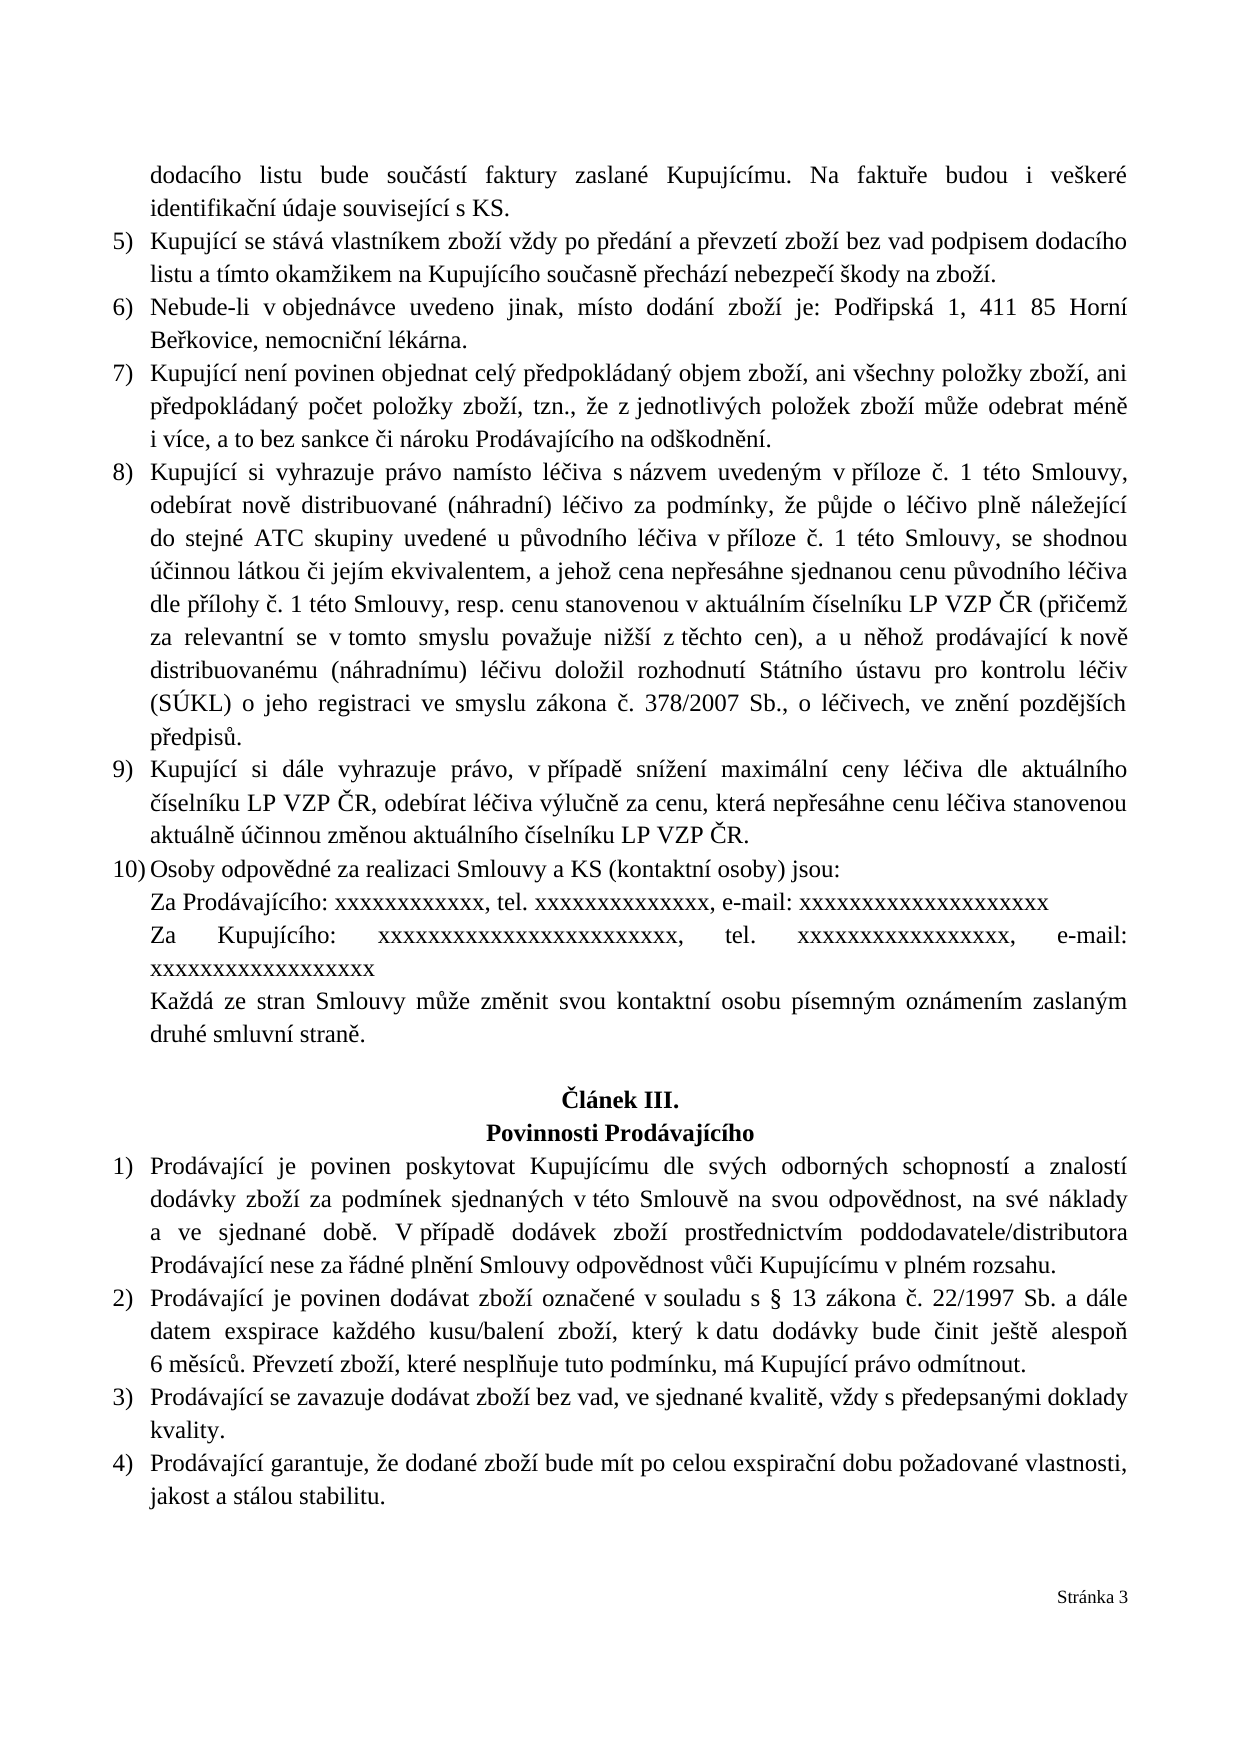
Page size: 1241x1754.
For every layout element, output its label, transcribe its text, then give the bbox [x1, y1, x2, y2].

text Za Prodávajícího: xxxxxxxxxxxx, tel. xxxxxxxxxxxxxx, e-mail: xxxxxxxxxxxxxxxxxxxx [150, 887, 1128, 915]
list Prodávající garantuje, že dodané zboží bude mít po celou exspirační dobu požadované vlastnosti, jakost a stálou stabilitu. [112, 1448, 1128, 1510]
list Kupující si dále vyhrazuje právo, v případě snížení maximální ceny léčiva dle aktuálního číselníku LP VZP ČR, odebírat léčiva výlučně za cenu, která nepřesáhne cenu léčiva stanovenou aktuálně účinnou změnou aktuálního číselníku LP VZP ČR. [112, 754, 1128, 849]
list Prodávající je povinen dodávat zboží označené v souladu s § 13 zákona č. 22/1997 Sb. a dále datem exspirace každého kusu/balení zboží, který k datu dodávky bude činit ještě alespoň 6 měsíců. Převzetí zboží, které nesplňuje tuto podmínku, má Kupující právo odmítnout. [112, 1283, 1128, 1378]
list Prodávající je povinen poskytovat Kupujícímu dle svých odborných schopností a znalostí dodávky zboží za podmínek sjednaných v této Smlouvě na svou odpovědnost, na své náklady a ve sjednané době. V případě dodávek zboží prostřednictvím poddodavatele/distributora Prodávající nese za řádné plnění Smlouvy odpovědnost vůči Kupujícímu v plném rozsahu. [112, 1151, 1128, 1279]
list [112, 160, 1128, 222]
list Kupující si vyhrazuje právo namísto léčiva s názvem uvedeným v příloze č. 1 této Smlouvy, odebírat nově distribuované (náhradní) léčivo za podmínky, že půjde o léčivo plně náležející do stejné ATC skupiny uvedené u původního léčiva v příloze č. 1 této Smlouvy, se shodnou účinnou látkou či jejím ekvivalentem, a jehož cena nepřesáhne sjednanou cenu původního léčiva dle přílohy č. 1 této Smlouvy, resp. cenu stanovenou v aktuálním číselníku LP VZP ČR (přičemž za relevantní se v tomto smyslu považuje nižší z těchto cen), a u něhož prodávající k nově distribuovanému (náhradnímu) léčivu doložil rozhodnutí Státního ústavu pro kontrolu léčiv (SÚKL) o jeho registraci ve smyslu zákona č. 378/2007 Sb., o léčivech, ve znění pozdějších předpisů. [112, 457, 1128, 750]
list Kupující se stává vlastníkem zboží vždy po předání a převzetí zboží bez vad podpisem dodacího listu a tímto okamžikem na Kupujícího současně přechází nebezpečí škody na zboží. [112, 226, 1128, 288]
text Povinnosti Prodávajícího [112, 1118, 1128, 1147]
list Kupující není povinen objednat celý předpokládaný objem zboží, ani všechny položky zboží, ani předpokládaný počet položky zboží, tzn., že z jednotlivých položek zboží může odebrat méně i více, a to bez sankce či nároku Prodávajícího na odškodnění. [112, 358, 1128, 453]
text Za Kupujícího: xxxxxxxxxxxxxxxxxxxxxxxx, tel. xxxxxxxxxxxxxxxxx, e-mail: xxxxxxxxxxxxxxxxxx [150, 920, 1128, 981]
list Osoby odpovědné za realizaci Smlouvy a KS (kontaktní osoby) jsou: [112, 854, 1128, 882]
list Prodávající se zavazuje dodávat zboží bez vad, ve sjednané kvalitě, vždy s předepsanými doklady kvality. [112, 1382, 1128, 1444]
list Nebude-li v objednávce uvedeno jinak, místo dodání zboží je: Podřipská 1, 411 85 Horní Beřkovice, nemocniční lékárna. [112, 292, 1128, 354]
text Článek III. [112, 1085, 1128, 1113]
text Každá ze stran Smlouvy může změnit svou kontaktní osobu písemným oznámením zaslaným druhé smluvní straně. [150, 986, 1128, 1047]
